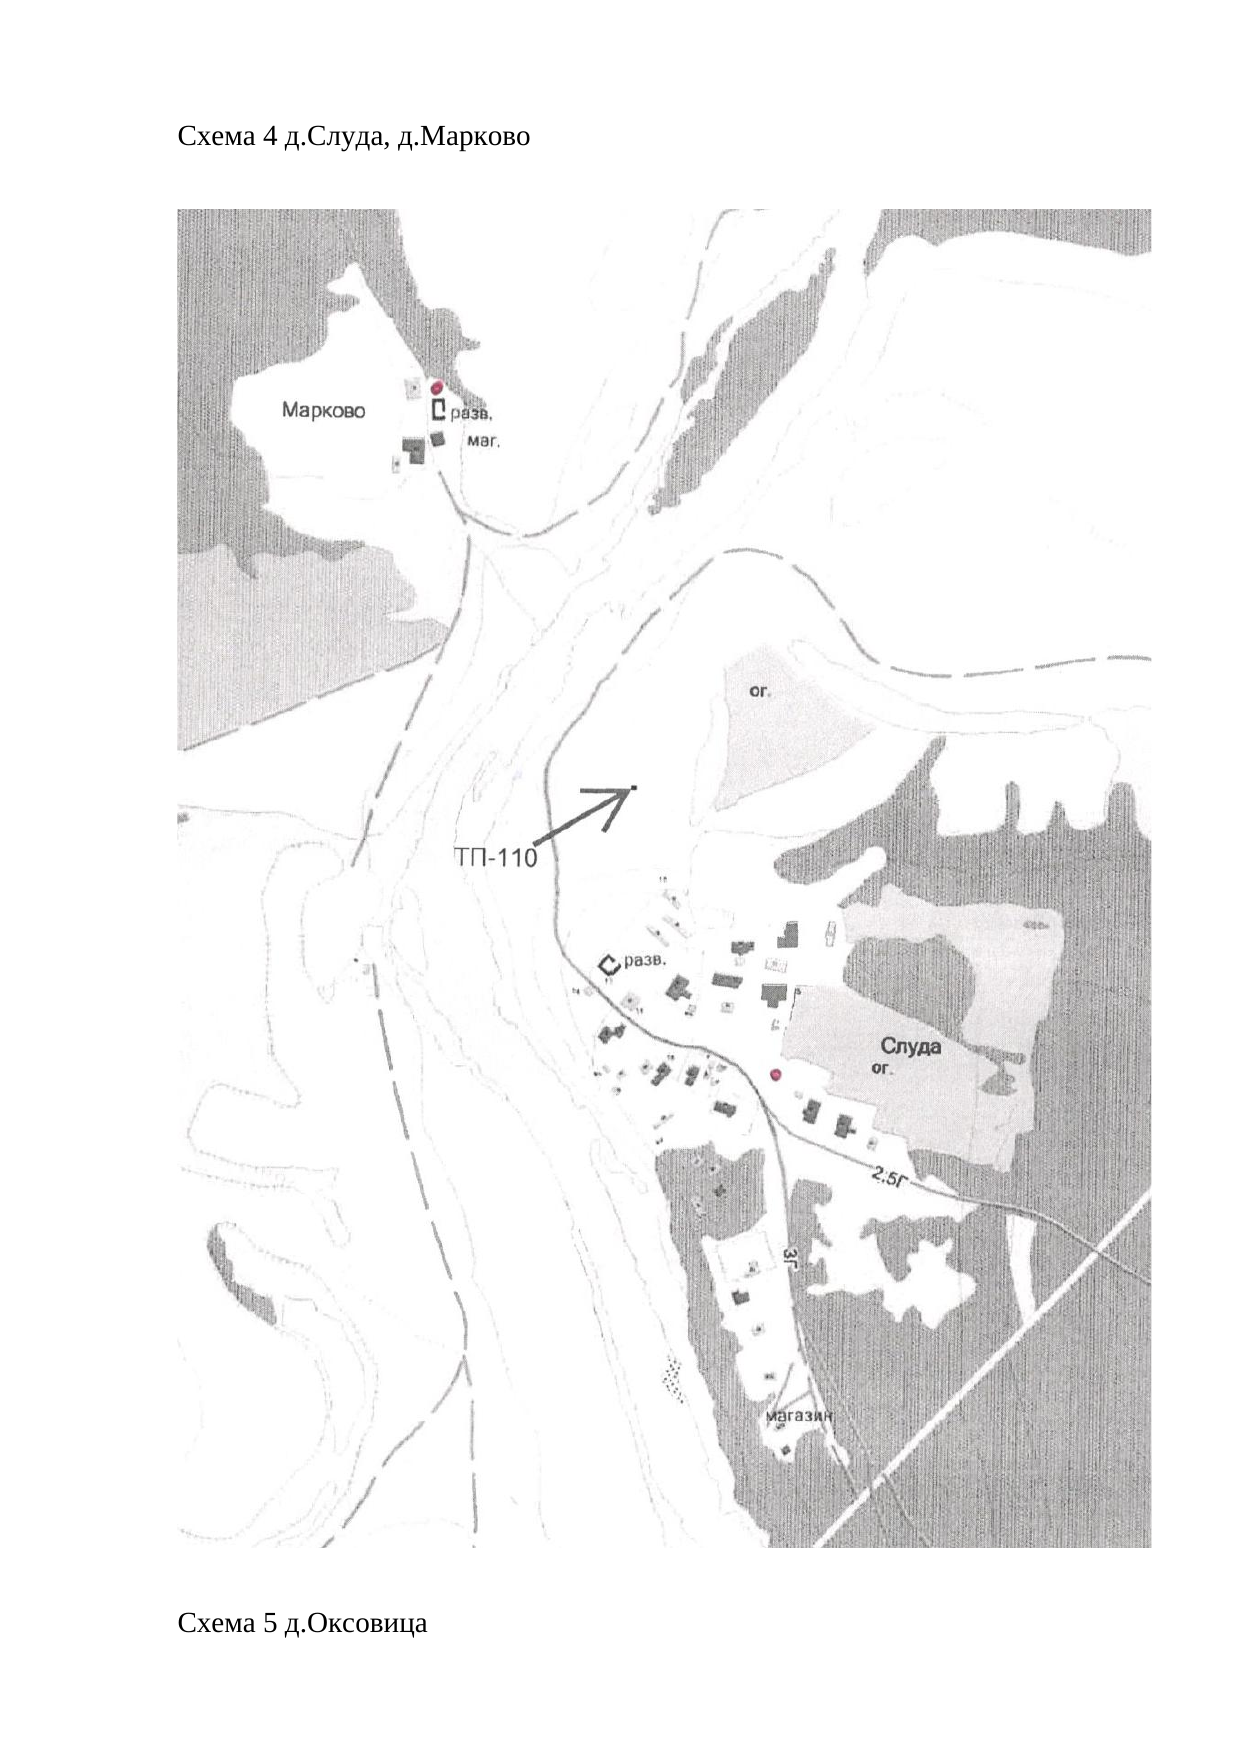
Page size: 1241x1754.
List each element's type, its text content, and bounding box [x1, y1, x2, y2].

text Схема 4 д.Слуда, д.Марково [177, 118, 1152, 152]
text Схема 5 д.Оксовица [177, 1605, 1152, 1638]
picture [177, 209, 1152, 1548]
